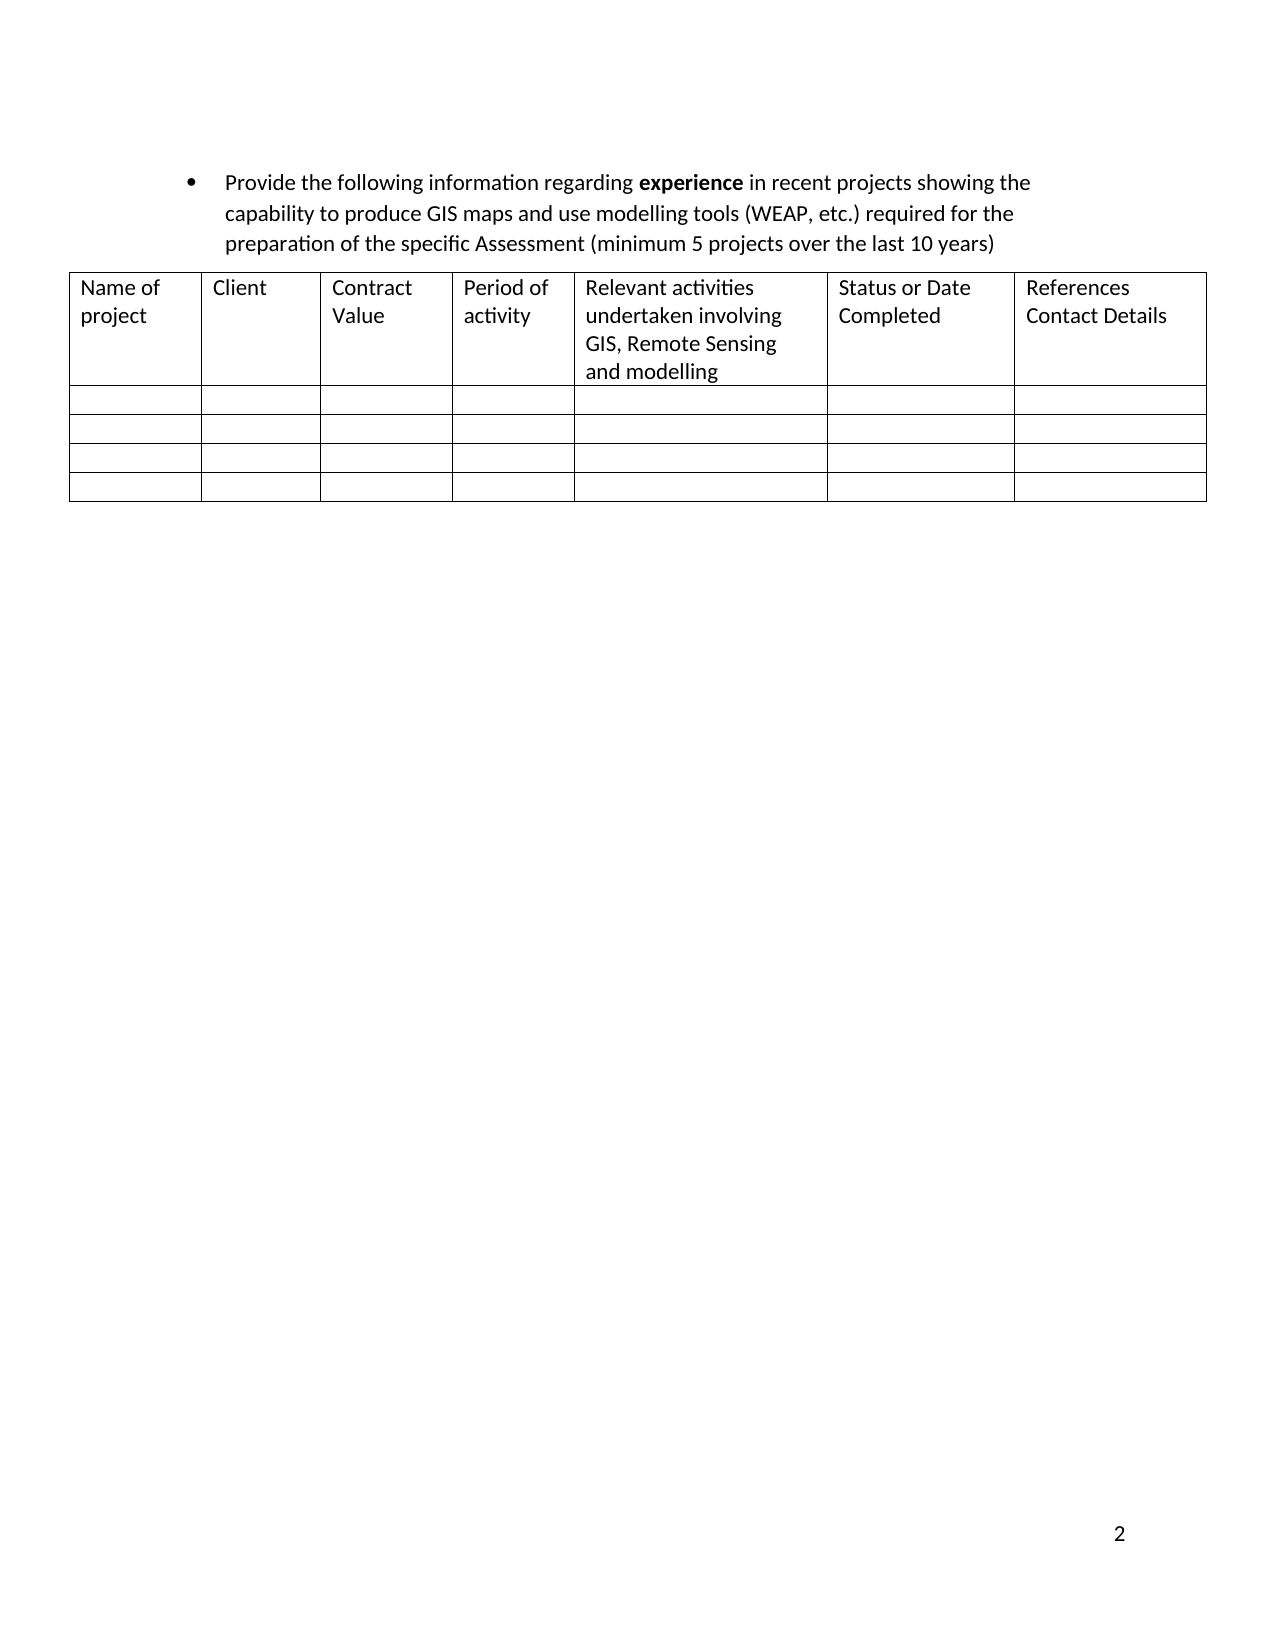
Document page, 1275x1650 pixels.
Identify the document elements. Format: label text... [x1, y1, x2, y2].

table_header Contract Value [321, 273, 452, 385]
table_cell [828, 386, 1014, 414]
table_cell [453, 473, 574, 501]
table_cell [321, 444, 452, 472]
table_cell [1015, 473, 1206, 501]
table_cell [202, 473, 320, 501]
table_cell [828, 415, 1014, 443]
list Provide the following information regarding experience in recent projects showing the capability to produce GIS maps and use modelling tools (WEAP, etc.) required for the preparation of the specific Assessment (minimum 5 projects over the last 10 years) [187, 168, 1125, 257]
table_cell [828, 473, 1014, 501]
table_cell [453, 386, 574, 414]
table_cell [70, 473, 201, 501]
table_cell [321, 415, 452, 443]
table_cell [70, 415, 201, 443]
table_cell [321, 473, 452, 501]
table_cell [202, 444, 320, 472]
table_header Name of project [70, 273, 201, 385]
table_cell [321, 386, 452, 414]
table_cell [453, 415, 574, 443]
table_header Status or Date Completed [828, 273, 1014, 385]
table_cell [575, 415, 827, 443]
table_cell [575, 386, 827, 414]
table_cell [575, 444, 827, 472]
table_cell [575, 473, 827, 501]
table_cell [70, 386, 201, 414]
table_header Client [202, 273, 320, 385]
table_cell [453, 444, 574, 472]
table_header Relevant activities undertaken involving GIS, Remote Sensing and modelling [575, 273, 827, 385]
table_cell [1015, 386, 1206, 414]
table_header Period of activity [453, 273, 574, 385]
table_cell [828, 444, 1014, 472]
table_cell [1015, 415, 1206, 443]
table_cell [1015, 444, 1206, 472]
table_cell [202, 415, 320, 443]
table_cell [202, 386, 320, 414]
table_cell [70, 444, 201, 472]
table_header References Contact Details [1015, 273, 1206, 385]
